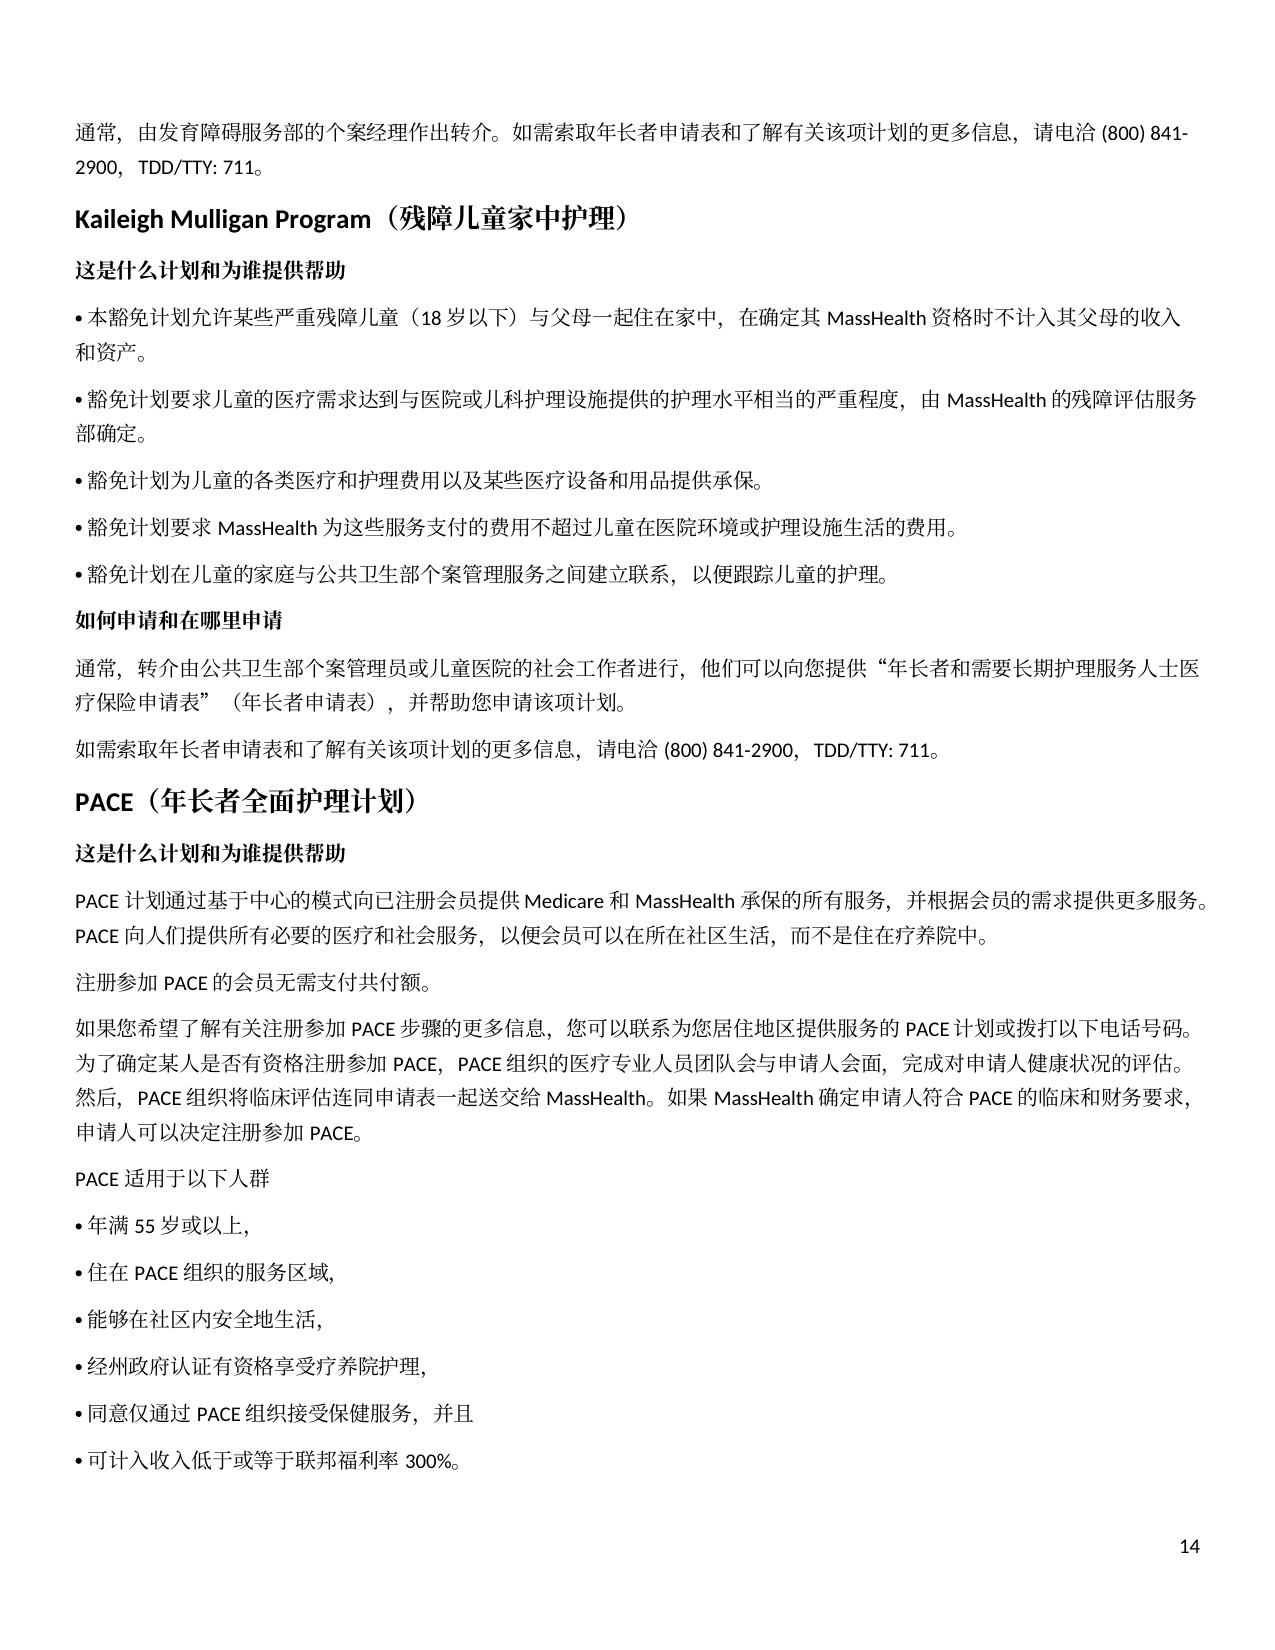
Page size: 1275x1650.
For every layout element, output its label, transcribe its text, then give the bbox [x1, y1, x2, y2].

text 豁免计划在儿童的家庭与公共卫生部个案管理服务之间建立联系，以便跟踪儿童的护理。 [75, 558, 1200, 588]
text 注册参加 PACE 的会员无需支付共付额｡ [75, 966, 1200, 996]
text 如何申请和在哪里申请 [75, 605, 1200, 635]
text 经州政府认证有资格享受疗养院护理， [75, 1350, 1200, 1380]
text Kaileigh Mulligan Program（残障儿童家中护理） [75, 198, 1200, 237]
text 豁免计划要求儿童的医疗需求达到与医院或儿科护理设施提供的护理水平相当的严重程度，由 MassHealth的残障评估服务部确定。 [75, 383, 1200, 447]
text 能够在社区内安全地生活， [75, 1303, 1200, 1333]
text 这是什么计划和为谁提供帮助 [75, 838, 1200, 868]
text 如果您希望了解有关注册参加 PACE 步骤的更多信息，您可以联系为您居住地区提供服务的 PACE计划或拨打以下电话号码。为了确定某人是否有资格注册参加 PACE，PACE 组织的医疗专业人员团队会与申请人会面，完成对申请人健康状况的评估。然后，PACE 组织将临床评估连同申请表一起送交给 MassHealth。如果 MassHealth 确定申请人符合PACE 的临床和财务要求，申请人可以决定注册参加 PACE｡ [75, 1013, 1200, 1146]
text 可计入收入低于或等于联邦福利率 300%｡ [75, 1444, 1200, 1474]
text 年满 55 岁或以上， [75, 1210, 1200, 1240]
text 本豁免计划允许某些严重残障儿童（18 岁以下）与父母一起住在家中，在确定其 MassHealth 资格时不计入其父母的收入和资产。 [75, 302, 1200, 366]
text 住在 PACE 组织的服务区域， [75, 1257, 1200, 1287]
text 如需索取年长者申请表和了解有关该项计划的更多信息，请电洽 (800) 841-2900，TDD/TTY: 711｡ [75, 734, 1200, 764]
text 这是什么计划和为谁提供帮助 [75, 255, 1200, 285]
text 通常，由发育障碍服务部的个案经理作出转介。如需索取年长者申请表和了解有关该项计划的更多信息，请电洽 (800) 841-2900，TDD/TTY: 711｡ [75, 116, 1200, 181]
text PACE（年长者全面护理计划） [75, 781, 1200, 819]
text 通常，转介由公共卫生部个案管理员或儿童医院的社会工作者进行，他们可以向您提供“年长者和需要长期护理服务人士医疗保险申请表”（年长者申请表），并帮助您申请该项计划。 [75, 652, 1200, 717]
text 豁免计划要求 MassHealth 为这些服务支付的费用不超过儿童在医院环境或护理设施生活的费用。 [75, 511, 1200, 541]
text 同意仅通过 PACE 组织接受保健服务，并且 [75, 1397, 1200, 1427]
text PACE 计划通过基于中心的模式向已注册会员提供Medicare 和 MassHealth 承保的所有服务，并根据会员的需求提供更多服务。PACE 向人们提供所有必要的医疗和社会服务，以便会员可以在所在社区生活，而不是住在疗养院中｡ [75, 885, 1200, 949]
text PACE 适用于以下人群 [75, 1163, 1200, 1193]
text 豁免计划为儿童的各类医疗和护理费用以及某些医疗设备和用品提供承保。 [75, 464, 1200, 494]
